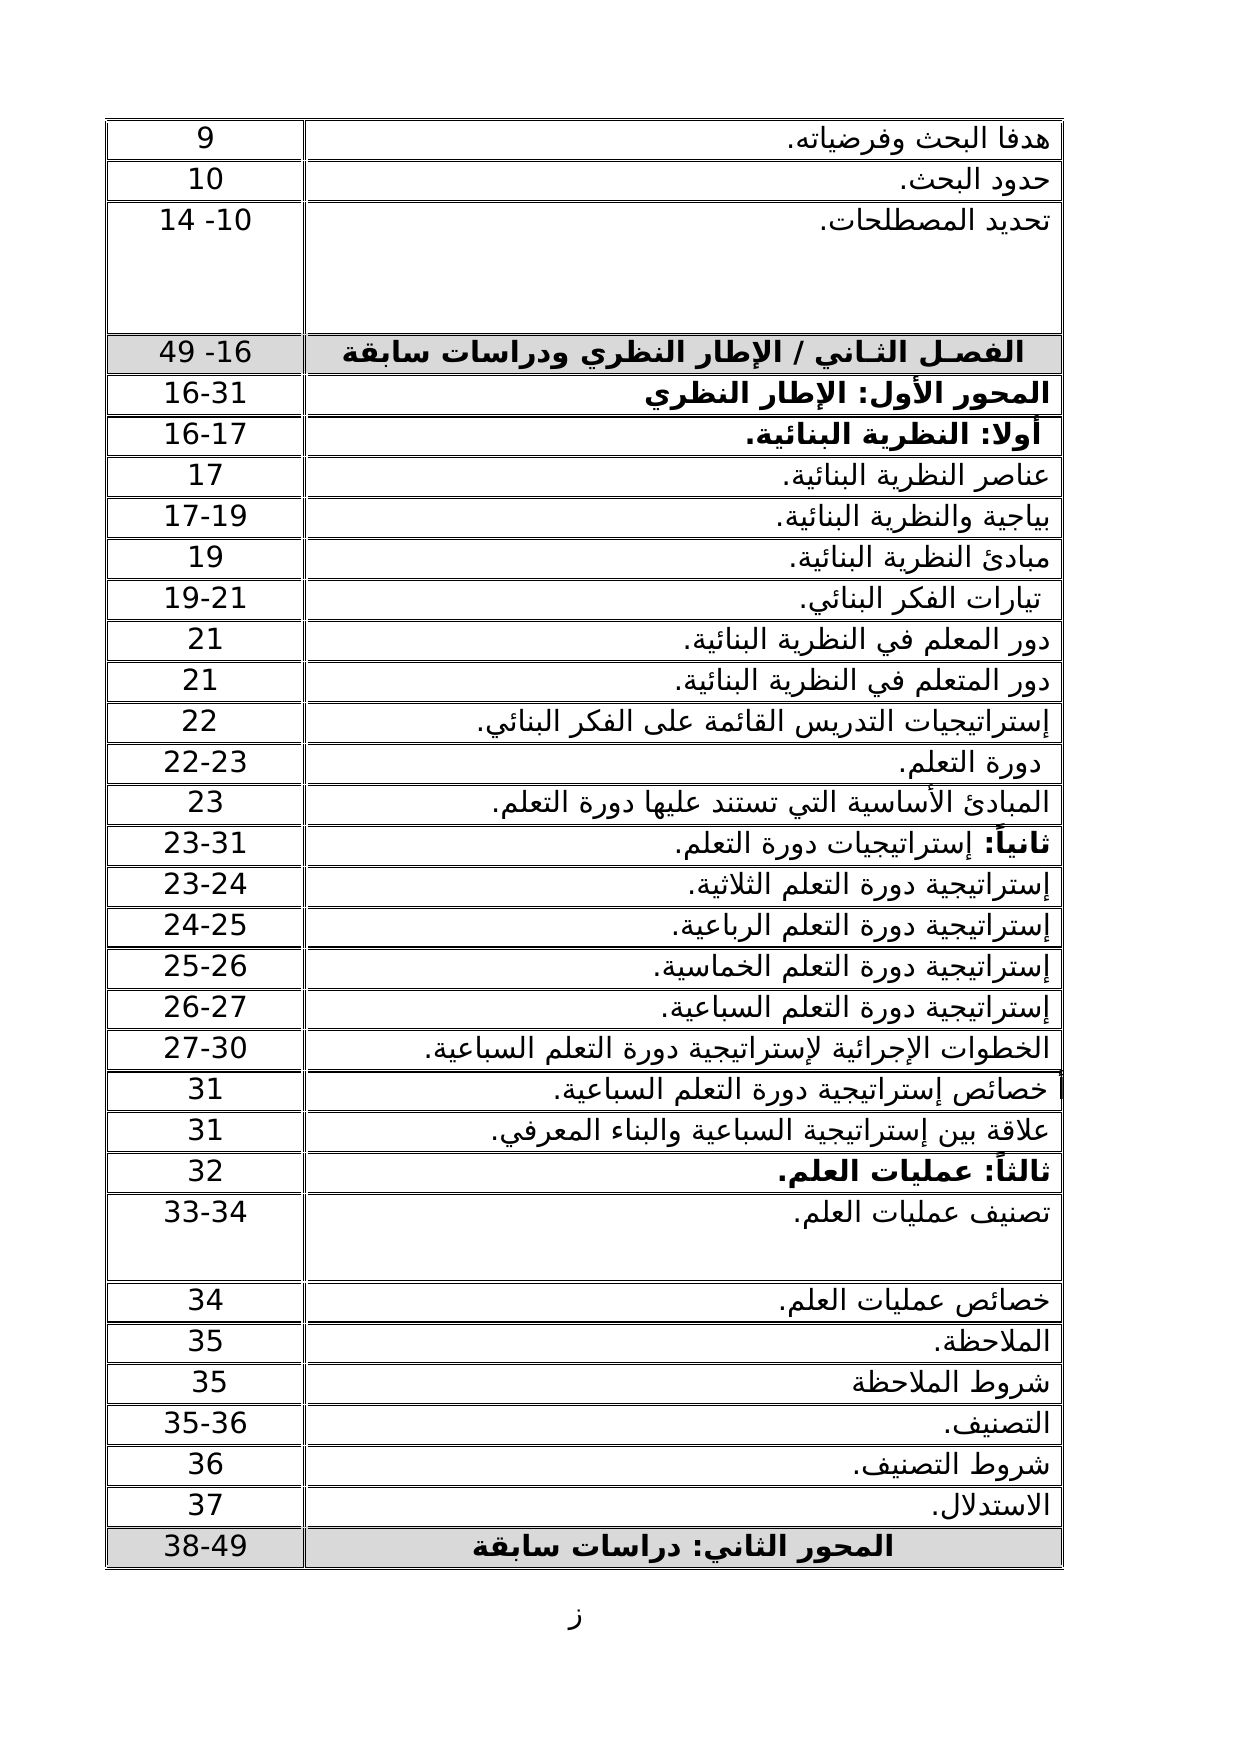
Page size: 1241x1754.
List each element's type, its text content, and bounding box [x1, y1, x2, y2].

table_cell تحديد المصطلحات. [304, 200, 1062, 332]
table_cell ثانياً: إستراتيجيات دورة التعلم. [306, 824, 1061, 864]
table_cell بياجية والنظرية البنائية. [304, 496, 1062, 537]
table_cell إستراتيجيات التدريس القائمة على الفكر البنائي. [306, 701, 1061, 742]
table_cell المحور الثاني: دراسات سابقة [304, 1526, 1062, 1567]
table_cell 37 [107, 1485, 304, 1526]
table_cell 36 [107, 1444, 304, 1485]
table_cell مبادئ النظرية البنائية. [304, 537, 1062, 578]
table_cell هدفا البحث وفرضياته. [306, 121, 1062, 159]
table_cell 21 [107, 619, 304, 660]
table_cell 35 [107, 1362, 304, 1403]
table_cell 33-34 [107, 1192, 304, 1280]
table_cell 9 [107, 121, 303, 159]
table_cell 23-24 [108, 865, 303, 906]
table_cell المحور الأول: الإطار النظري [304, 373, 1062, 414]
table_cell دور المعلم في النظرية البنائية. [304, 619, 1062, 660]
table_cell إستراتيجية دورة التعلم السباعية. [306, 988, 1061, 1028]
table_cell خصائص عمليات العلم. [304, 1280, 1062, 1321]
table_cell حدود البحث. [304, 159, 1062, 200]
table_cell 17 [107, 455, 304, 496]
table_cell 16-31 [107, 373, 304, 414]
table_cell 23-31 [108, 824, 303, 864]
table_cell تصنيف عمليات العلم. [304, 1192, 1062, 1280]
table_cell تيارات الفكر البنائي. [304, 578, 1062, 619]
table_cell 22 [108, 701, 303, 742]
table_cell 31 [107, 1110, 304, 1151]
table_cell 22-23 [108, 742, 303, 783]
table_cell الاستدلال. [304, 1485, 1062, 1526]
table_cell شروط التصنيف. [304, 1444, 1062, 1485]
table_cell 26-27 [108, 988, 303, 1028]
table_cell 16-17 [107, 414, 304, 455]
table_cell إستراتيجية دورة التعلم الرباعية. [306, 906, 1061, 946]
table_cell دورة التعلم. [306, 742, 1061, 783]
table_cell 23 [108, 783, 303, 824]
table_cell 21 [107, 660, 304, 701]
table_cell الفصـل الثـاني / الإطار النظري ودراسات سابقة [306, 333, 1061, 373]
table_cell 10 [107, 159, 304, 200]
table_cell 24-25 [108, 906, 303, 946]
table_cell 35 [108, 1321, 303, 1362]
table_cell الخطوات الإجرائية لإستراتيجية دورة التعلم السباعية. [304, 1028, 1062, 1069]
table_cell 25-26 [108, 946, 303, 987]
table_cell الملاحظة. [306, 1321, 1061, 1362]
table_cell عناصر النظرية البنائية. [304, 455, 1062, 496]
table_cell 10- 14 [107, 200, 304, 332]
table_cell 38-49 [107, 1526, 304, 1567]
table_cell 17-19 [107, 496, 304, 537]
table_cell إستراتيجية دورة التعلم الخماسية. [306, 946, 1061, 987]
table_cell 19-21 [107, 578, 304, 619]
table_cell المبادئ الأساسية التي تستند عليها دورة التعلم. [306, 783, 1061, 824]
table_cell ثالثاً: عمليات العلم. [304, 1151, 1061, 1192]
table_cell أ خصائص إستراتيجية دورة التعلم السباعية. [304, 1069, 1061, 1110]
table_cell 16- 49 [108, 333, 303, 373]
table_cell 34 [107, 1280, 304, 1321]
table_cell شروط الملاحظة [304, 1362, 1062, 1403]
table_cell 31 [107, 1069, 304, 1110]
table_cell 32 [107, 1151, 304, 1192]
table_cell 35-36 [107, 1403, 304, 1444]
table_cell التصنيف. [304, 1403, 1062, 1444]
table_cell إستراتيجية دورة التعلم الثلاثية. [306, 865, 1061, 906]
table_cell علاقة بين إستراتيجية السباعية والبناء المعرفي. [304, 1110, 1062, 1151]
table_cell 27-30 [107, 1028, 304, 1069]
table_cell 19 [107, 537, 304, 578]
table_cell أولا: النظرية البنائية. [304, 414, 1061, 455]
table_cell دور المتعلم في النظرية البنائية. [304, 660, 1062, 701]
